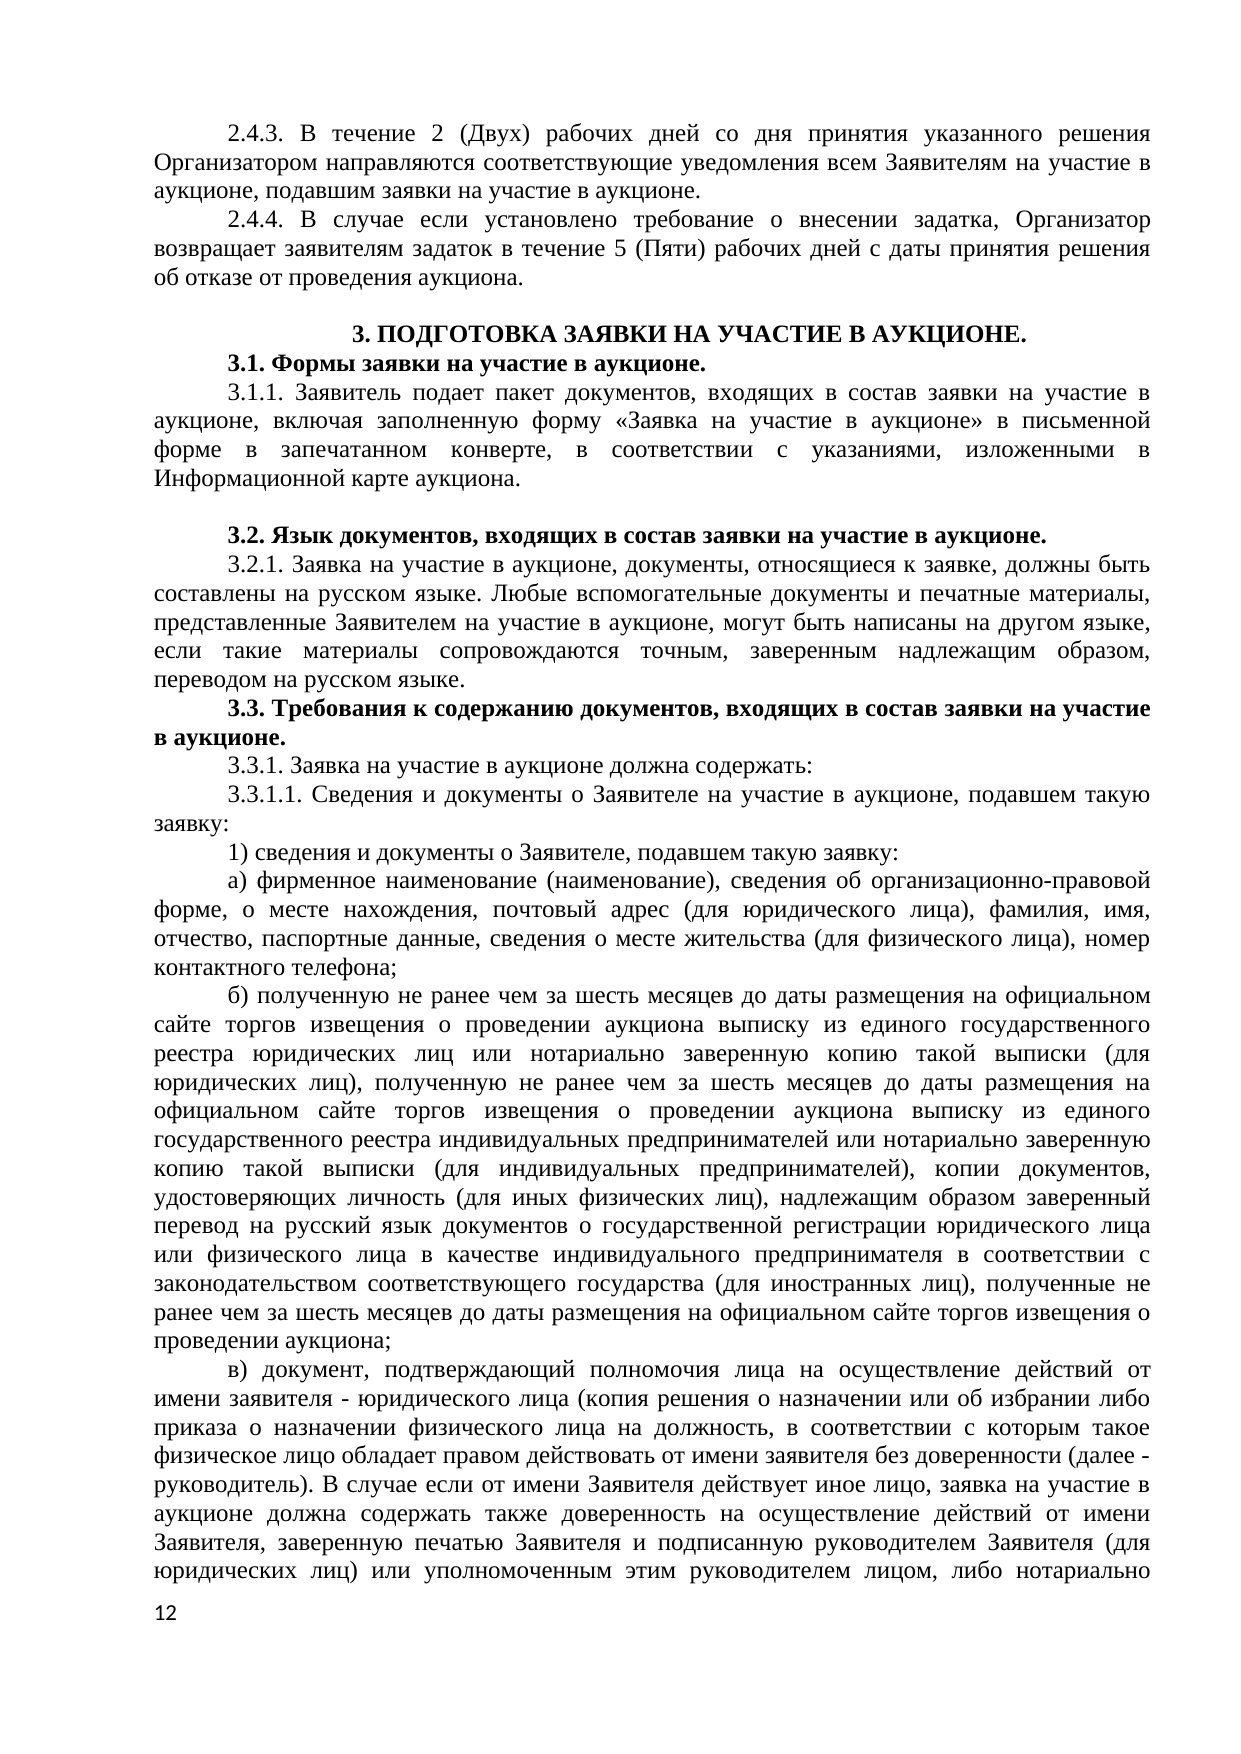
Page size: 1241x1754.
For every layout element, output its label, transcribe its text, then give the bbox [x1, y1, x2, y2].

text 1) сведения и документы о Заявителе, подавшем такую заявку: [153, 837, 1152, 866]
text 3.1.1. Заявитель подает пакет документов, входящих в состав заявки на участие в аукционе, включая заполненную форму «Заявка на участие в аукционе» в письменной форме в запечатанном конверте, в соответствии с указаниями, изложенными в Информационной карте аукциона. [153, 377, 1152, 492]
text б) полученную не ранее чем за шесть месяцев до даты размещения на официальном сайте торгов извещения о проведении аукциона выписку из единого государственного реестра юридических лиц или нотариально заверенную копию такой выписки (для юридических лиц), полученную не ранее чем за шесть месяцев до даты размещения на официальном сайте торгов извещения о проведении аукциона выписку из единого государственного реестра индивидуальных предпринимателей или нотариально заверенную копию такой выписки (для индивидуальных предпринимателей), копии документов, удостоверяющих личность (для иных физических лиц), надлежащим образом заверенный перевод на русский язык документов о государственной регистрации юридического лица или физического лица в качестве индивидуального предпринимателя в соответствии с законодательством соответствующего государства (для иностранных лиц), полученные не ранее чем за шесть месяцев до даты размещения на официальном сайте торгов извещения о проведении аукциона; [153, 981, 1152, 1354]
text 3. ПОДГОТОВКА ЗАЯВКИ НА УЧАСТИЕ В АУКЦИОНЕ. [153, 319, 1152, 348]
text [153, 1354, 1152, 1584]
text 3.1. Формы заявки на участие в аукционе. [153, 348, 1152, 377]
text 2.4.3. В течение 2 (Двух) рабочих дней со дня принятия указанного решения Организатором направляются соответствующие уведомления всем Заявителям на участие в аукционе, подавшим заявки на участие в аукционе. [153, 118, 1152, 204]
text 3.2.1. Заявка на участие в аукционе, документы, относящиеся к заявке, должны быть составлены на русском языке. Любые вспомогательные документы и печатные материалы, представленные Заявителем на участие в аукционе, могут быть написаны на другом языке, если такие материалы сопровождаются точным, заверенным надлежащим образом, переводом на русском языке. [153, 549, 1152, 693]
text 3.2. Язык документов, входящих в состав заявки на участие в аукционе. [153, 521, 1152, 549]
text 3.3. Требования к содержанию документов, входящих в состав заявки на участие в аукционе. [153, 693, 1152, 751]
text а) фирменное наименование (наименование), сведения об организационно-правовой форме, о месте нахождения, почтовый адрес (для юридического лица), фамилия, имя, отчество, паспортные данные, сведения о месте жительства (для физического лица), номер контактного телефона; [153, 866, 1152, 981]
text 2.4.4. В случае если установлено требование о внесении задатка, Организатор возвращает заявителям задаток в течение 5 (Пяти) рабочих дней с даты принятия решения об отказе от проведения аукциона. [153, 204, 1152, 291]
text 3.3.1. Заявка на участие в аукционе должна содержать: [153, 751, 1152, 779]
text 3.3.1.1. Сведения и документы о Заявителе на участие в аукционе, подавшем такую заявку: [153, 779, 1152, 837]
